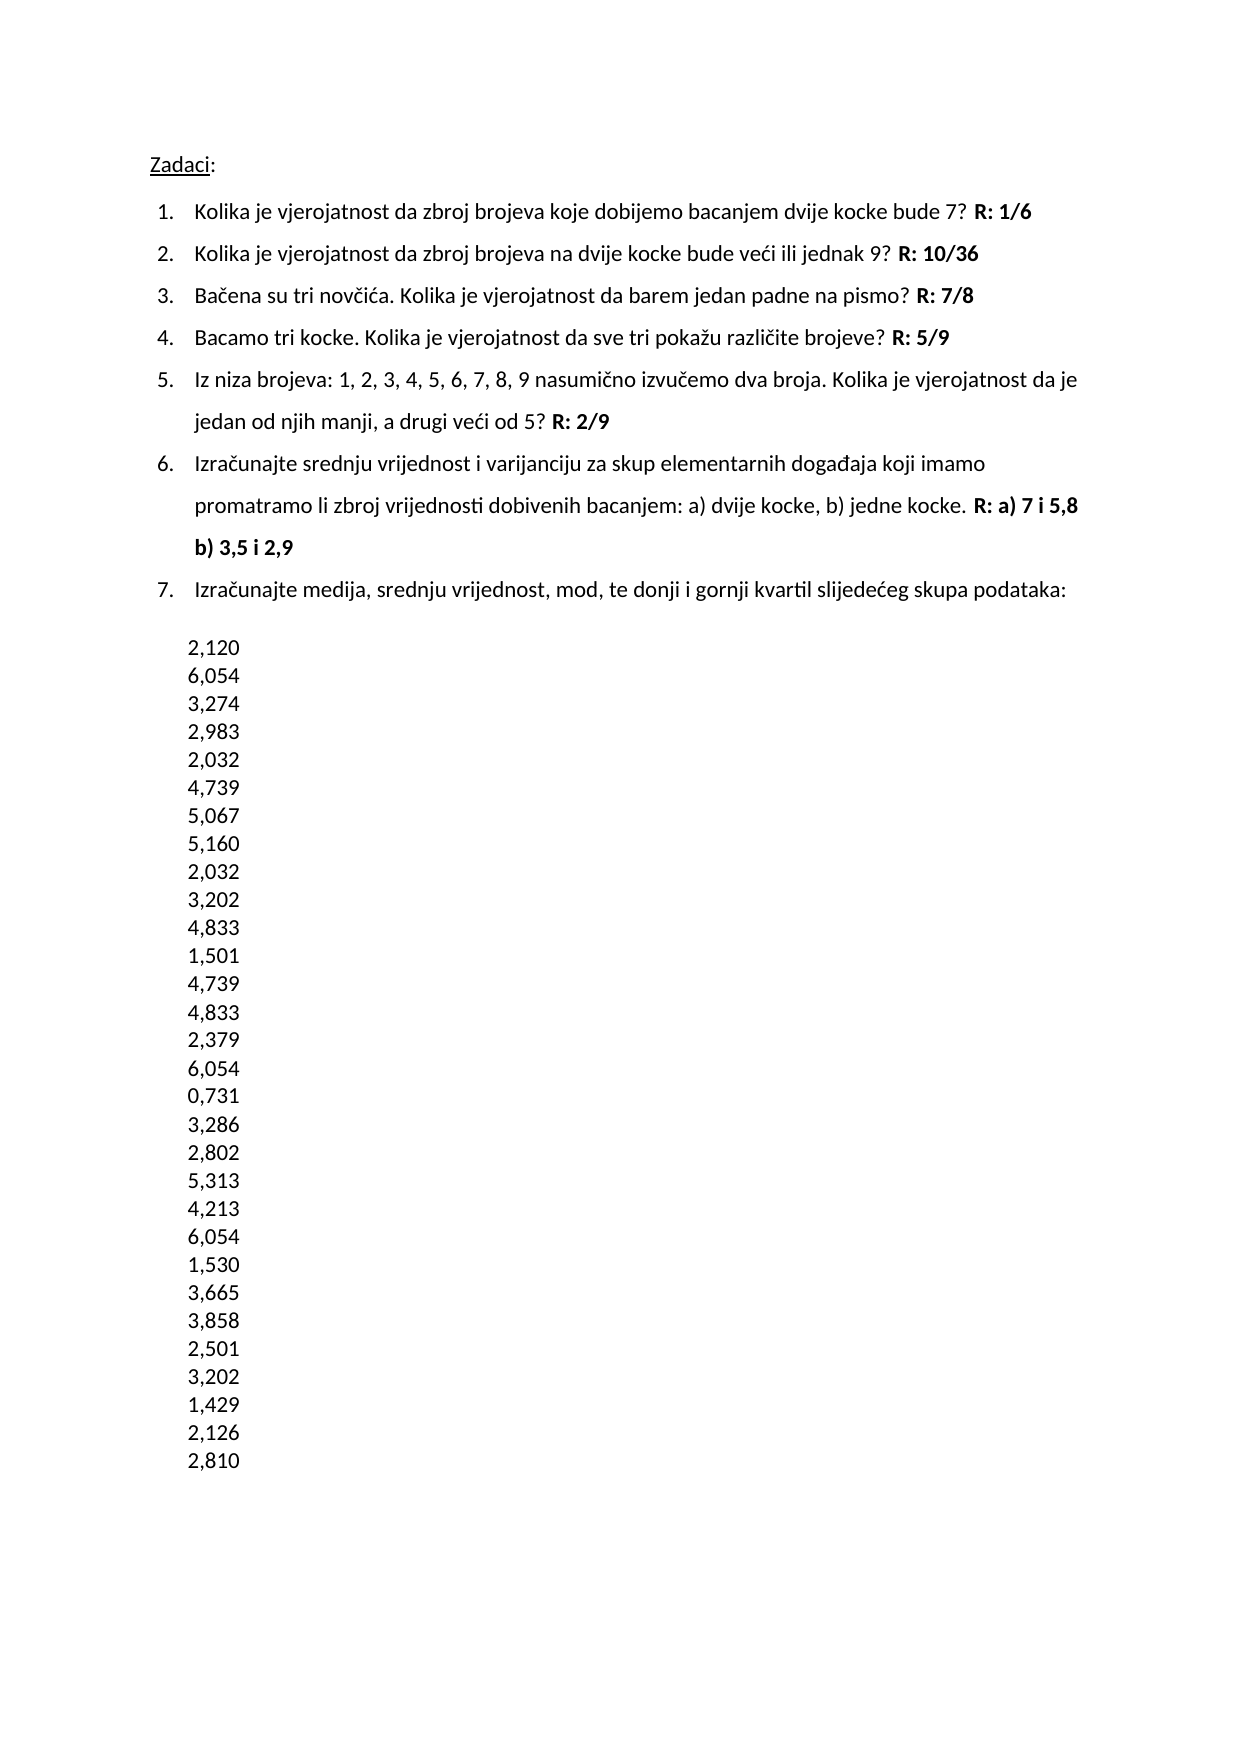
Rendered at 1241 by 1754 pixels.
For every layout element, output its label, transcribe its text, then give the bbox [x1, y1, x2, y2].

text 2,126 [187, 1418, 1090, 1446]
text 1,530 [187, 1250, 1090, 1278]
text 6,054 [187, 1054, 1090, 1082]
text 3,202 [187, 886, 1090, 913]
text 3,286 [187, 1110, 1090, 1138]
text 2,032 [187, 745, 1090, 773]
text 3,858 [187, 1306, 1090, 1334]
text 2,032 [187, 857, 1090, 886]
text 2,501 [187, 1334, 1090, 1362]
text 5,313 [187, 1166, 1090, 1194]
list Bacamo tri kocke. Kolika je vjerojatnost da sve tri pokažu različite brojeve? R: 5/9 [157, 323, 1090, 351]
text 3,665 [187, 1278, 1090, 1306]
list Kolika je vjerojatnost da zbroj brojeva na dvije kocke bude veći ili jednak 9? R: 10/36 [157, 239, 1090, 267]
text 5,067 [187, 801, 1090, 829]
list Izračunajte medija, srednju vrijednost, mod, te donji i gornji kvartil slijedećeg skupa podataka: [157, 575, 1090, 603]
text 1,501 [187, 942, 1090, 969]
text 0,731 [187, 1082, 1090, 1110]
list Iz niza brojeva: 1, 2, 3, 4, 5, 6, 7, 8, 9 nasumično izvučemo dva broja. Kolika je vjerojatnost da je jedan od njih manji, a drugi veći od 5? R: 2/9 [157, 365, 1090, 435]
text 6,054 [187, 1222, 1090, 1250]
text 2,983 [187, 717, 1090, 745]
text 3,274 [187, 689, 1090, 717]
list Izračunajte srednju vrijednost i varijanciju za skup elementarnih događaja koji imamo promatramo li zbroj vrijednosti dobivenih bacanjem: a) dvije kocke, b) jedne kocke. R: a) 7 i 5,8 b) 3,5 i 2,9 [157, 449, 1090, 561]
text 5,160 [187, 829, 1090, 857]
text 4,833 [187, 998, 1090, 1026]
text 4,213 [187, 1194, 1090, 1222]
text 6,054 [187, 661, 1090, 689]
text 3,202 [187, 1362, 1090, 1390]
text 4,739 [187, 773, 1090, 801]
text 2,810 [187, 1446, 1090, 1474]
text 1,429 [187, 1390, 1090, 1418]
text 2,802 [187, 1138, 1090, 1166]
text 2,379 [187, 1026, 1090, 1054]
list Kolika je vjerojatnost da zbroj brojeva koje dobijemo bacanjem dvije kocke bude 7? R: 1/6 [157, 197, 1090, 225]
text 2,120 [187, 633, 1090, 661]
text 4,739 [187, 969, 1090, 998]
text Zadaci: [150, 150, 1090, 178]
list Bačena su tri novčića. Kolika je vjerojatnost da barem jedan padne na pismo? R: 7/8 [157, 281, 1090, 309]
text 4,833 [187, 913, 1090, 942]
